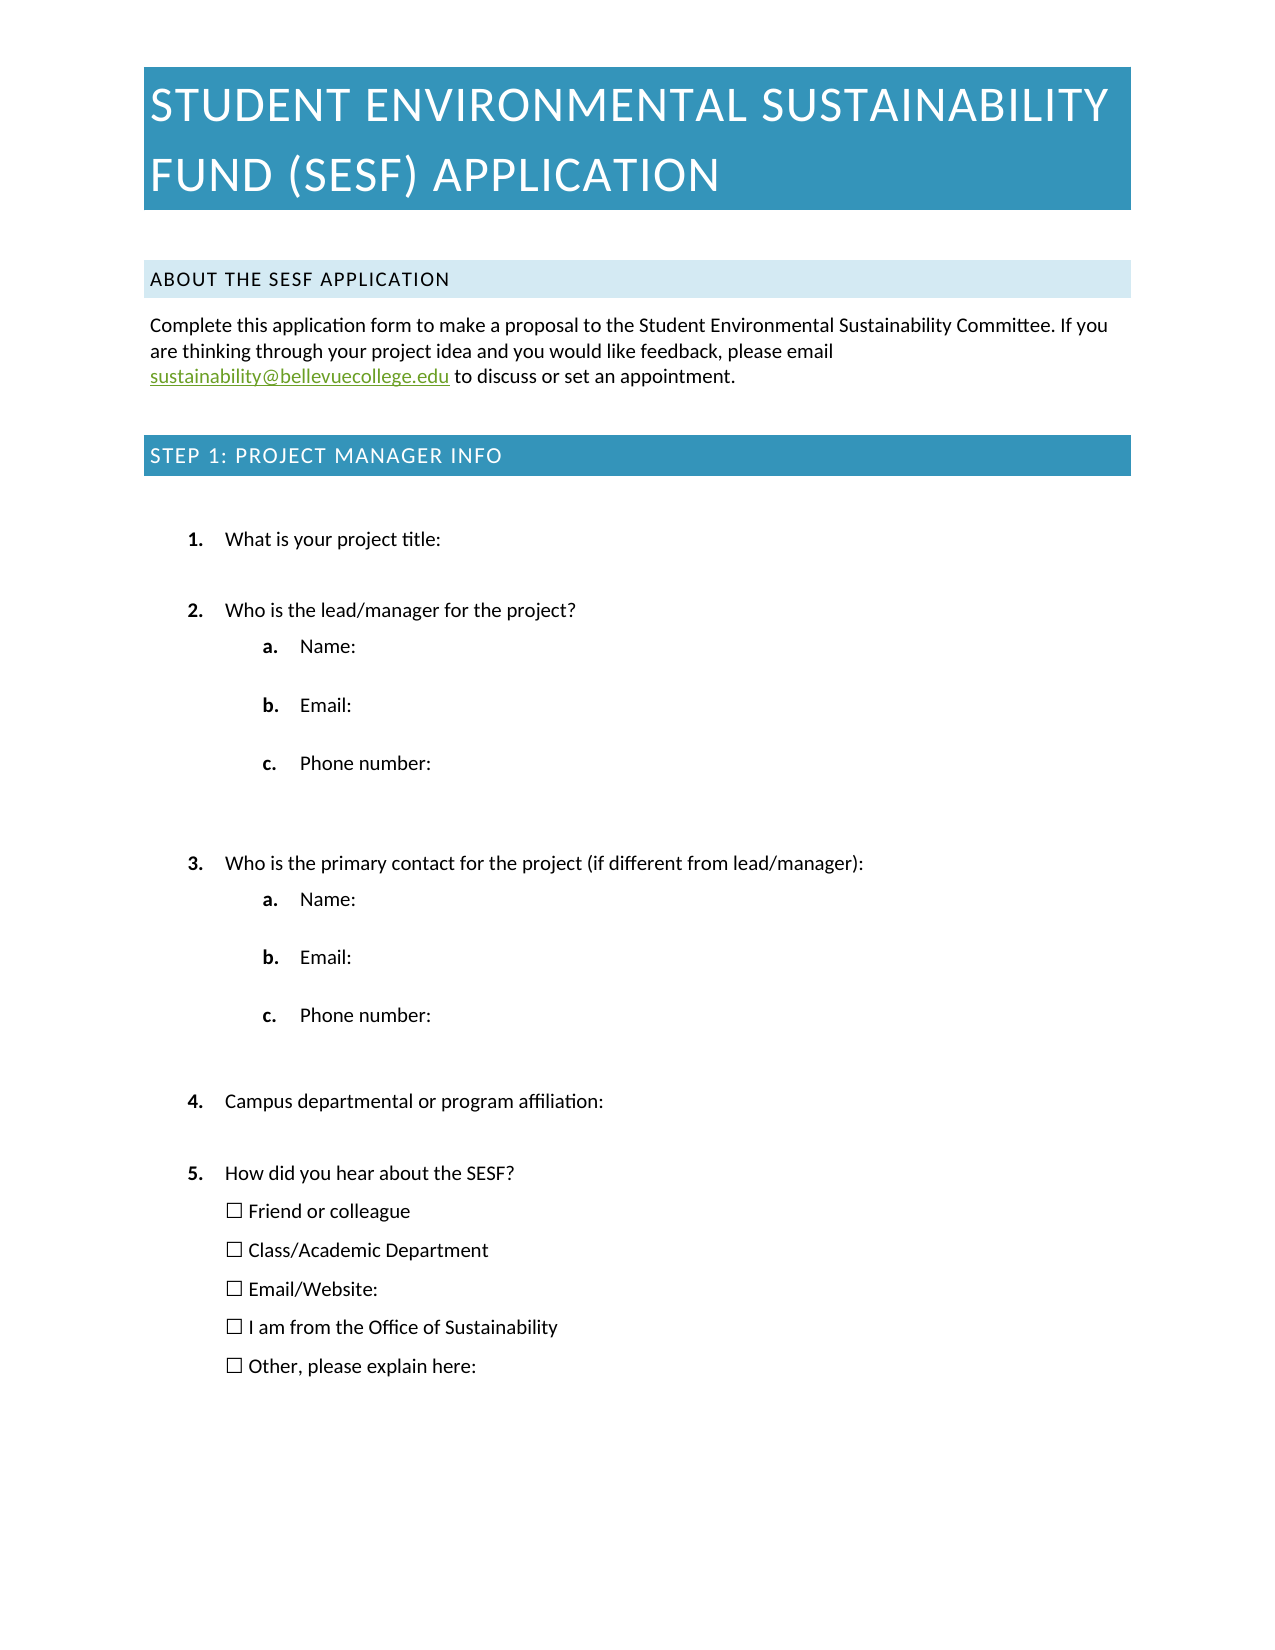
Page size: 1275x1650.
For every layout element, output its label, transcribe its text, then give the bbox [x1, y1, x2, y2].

text Complete this application form to make a proposal to the Student Environmental Sustainability Committee. If you are thinking through your project idea and you would like feedback, please email sustainability@bellevuecollege.edu to discuss or set an appointment. [150, 312, 1125, 389]
subtitle ABOUT THE SESF APPLICATION [150, 267, 1125, 292]
list Phone number: [262, 750, 1125, 776]
list Name: [262, 886, 1125, 911]
text Friend or colleague [150, 1196, 1125, 1224]
list Phone number: [262, 1003, 1125, 1028]
text I am from the Office of Sustainability [150, 1312, 1125, 1341]
list Who is the lead/manager for the project? [187, 598, 1125, 623]
list How did you hear about the SESF? [187, 1160, 1125, 1186]
list Campus departmental or program affiliation: [187, 1088, 1125, 1114]
list Who is the primary contact for the project (if different from lead/manager): [187, 850, 1125, 876]
text Class/Academic Department [150, 1235, 1125, 1263]
list Email: [262, 692, 1125, 717]
text Other, please explain here: [150, 1351, 1125, 1380]
subtitle STEP 1: PROJECT MANAGER INFO [150, 441, 1125, 469]
list What is your project title: [187, 526, 1125, 551]
list Name: [262, 633, 1125, 659]
list Email: [262, 944, 1125, 970]
text Email/Website: [150, 1274, 1125, 1302]
